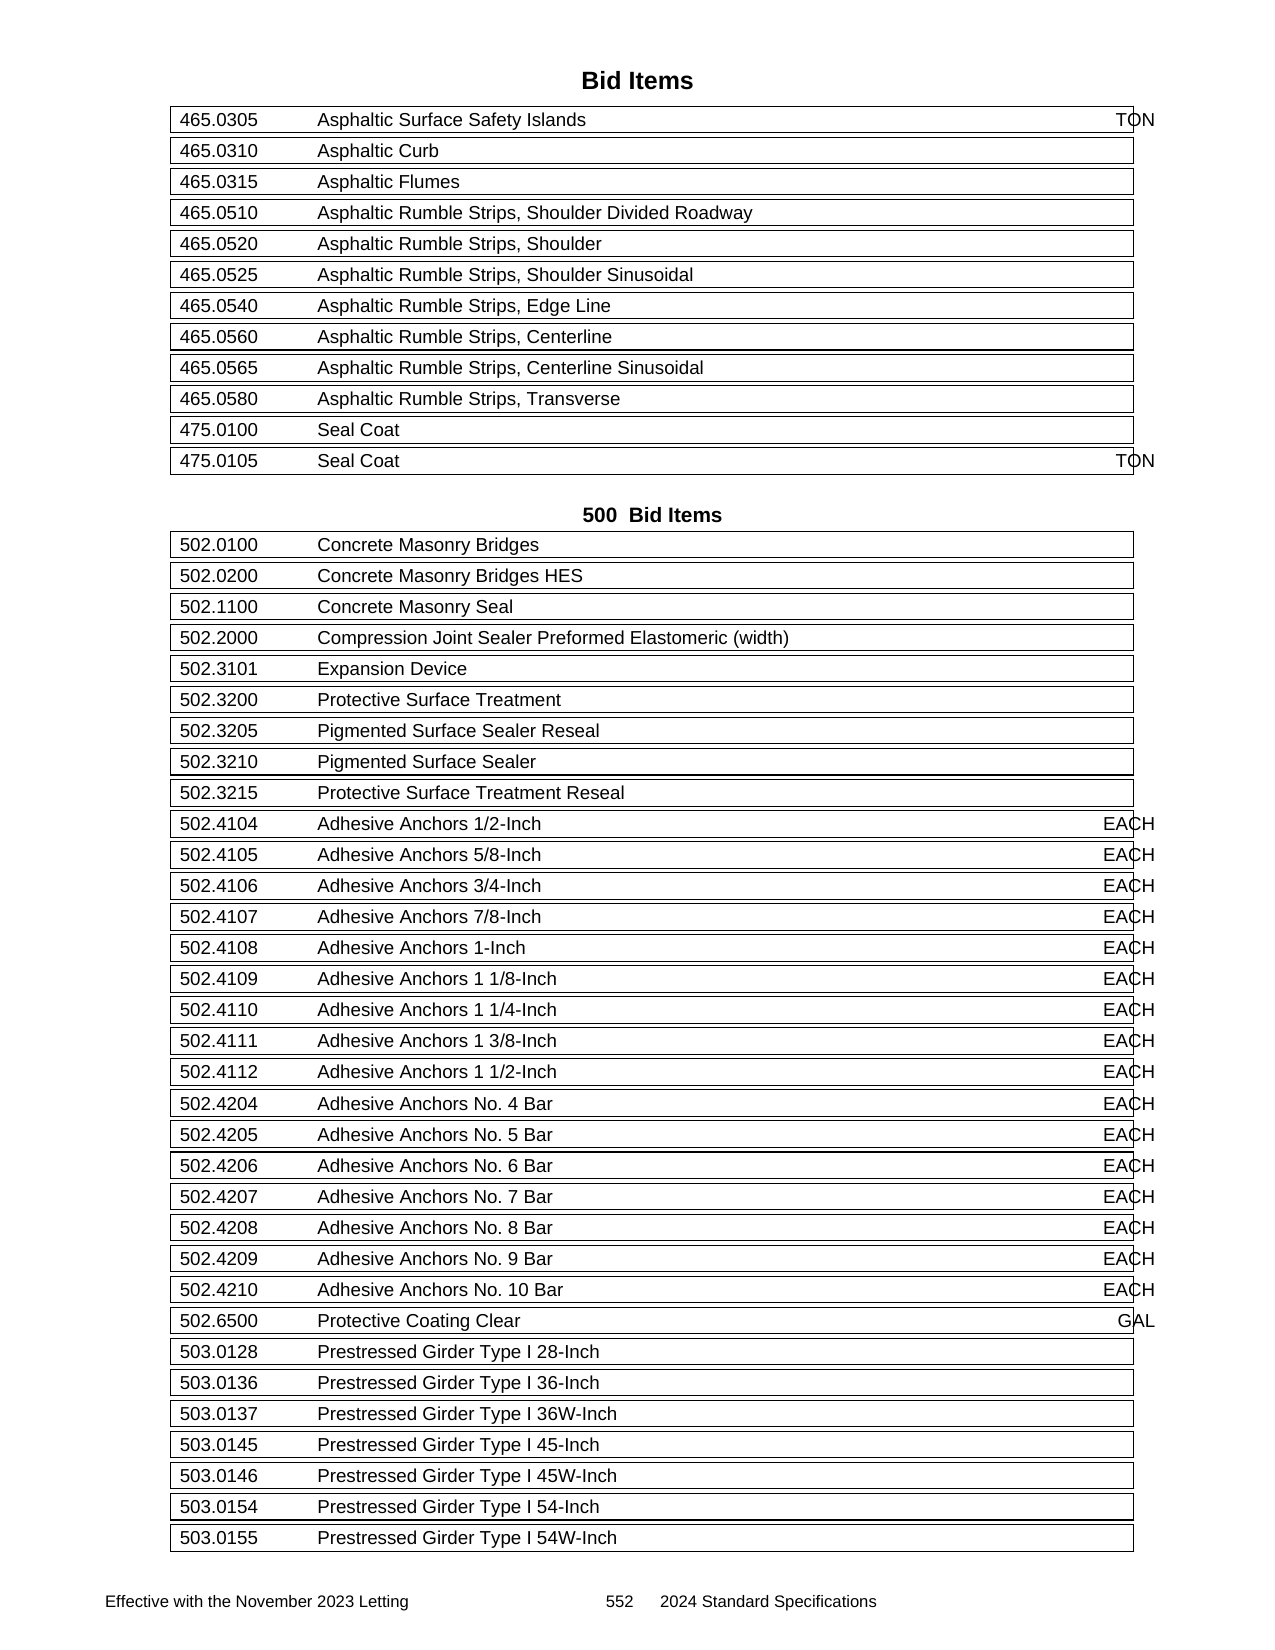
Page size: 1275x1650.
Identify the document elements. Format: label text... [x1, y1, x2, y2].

text 503.0145 Prestressed Girder Type I 45-Inch LF [171, 1432, 1133, 1457]
text 503.0136 Prestressed Girder Type I 36-Inch LF [171, 1370, 1133, 1395]
text 502.3215 Protective Surface Treatment Reseal SY [171, 780, 1133, 806]
text 502.2000 Compression Joint Sealer Preformed Elastomeric (width) LF [171, 625, 1133, 650]
text 502.4107 Adhesive Anchors 7/8-Inch EACH [171, 904, 1133, 930]
text 465.0560 Asphaltic Rumble Strips, Centerline LF [171, 324, 1133, 349]
text 502.4205 Adhesive Anchors No. 5 Bar EACH [171, 1121, 1133, 1147]
text 465.0565 Asphaltic Rumble Strips, Centerline Sinusoidal LF [171, 355, 1133, 381]
text 465.0525 Asphaltic Rumble Strips, Shoulder Sinusoidal LF [171, 262, 1133, 287]
text 502.3205 Pigmented Surface Sealer Reseal SY [171, 718, 1133, 743]
text 502.4110 Adhesive Anchors 1 1/4-Inch EACH [171, 997, 1133, 1023]
text 502.4104 Adhesive Anchors 1/2-Inch EACH [171, 811, 1133, 837]
text 502.4105 Adhesive Anchors 5/8-Inch EACH [171, 842, 1133, 868]
text 465.0510 Asphaltic Rumble Strips, Shoulder Divided Roadway LF [171, 200, 1133, 225]
text 502.4112 Adhesive Anchors 1 1/2-Inch EACH [171, 1059, 1133, 1085]
text 475.0100 Seal Coat CY [171, 417, 1133, 443]
text 502.4106 Adhesive Anchors 3/4-Inch EACH [171, 873, 1133, 899]
text 465.0310 Asphaltic Curb LF [171, 138, 1133, 163]
text 502.3200 Protective Surface Treatment SY [171, 687, 1133, 712]
text 502.4209 Adhesive Anchors No. 9 Bar EACH [171, 1246, 1133, 1271]
text 502.4108 Adhesive Anchors 1-Inch EACH [171, 935, 1133, 961]
text 465.0305 Asphaltic Surface Safety Islands TON [171, 107, 1133, 132]
text 503.0137 Prestressed Girder Type I 36W-Inch LF [171, 1401, 1133, 1426]
text 502.1100 Concrete Masonry Seal CY [171, 594, 1133, 619]
text 502.4206 Adhesive Anchors No. 6 Bar EACH [171, 1153, 1133, 1178]
text 502.0100 Concrete Masonry Bridges CY [171, 532, 1133, 557]
text 465.0580 Asphaltic Rumble Strips, Transverse SY [171, 386, 1133, 412]
text 475.0105 Seal Coat TON [171, 448, 1133, 474]
text 502.0200 Concrete Masonry Bridges HES CY [171, 563, 1133, 588]
text 502.4210 Adhesive Anchors No. 10 Bar EACH [171, 1277, 1133, 1302]
text 500 Bid Items [180, 503, 1125, 527]
text 502.4204 Adhesive Anchors No. 4 Bar EACH [171, 1090, 1133, 1116]
text 502.4208 Adhesive Anchors No. 8 Bar EACH [171, 1215, 1133, 1240]
text 503.0155 Prestressed Girder Type I 54W-Inch LF [171, 1525, 1133, 1551]
text 502.3101 Expansion Device LF [171, 656, 1133, 681]
text 503.0128 Prestressed Girder Type I 28-Inch LF [171, 1339, 1133, 1364]
text 502.4207 Adhesive Anchors No. 7 Bar EACH [171, 1184, 1133, 1209]
text 502.3210 Pigmented Surface Sealer SY [171, 749, 1133, 774]
text 503.0146 Prestressed Girder Type I 45W-Inch LF [171, 1463, 1133, 1488]
text 502.4109 Adhesive Anchors 1 1/8-Inch EACH [171, 966, 1133, 992]
text 502.6500 Protective Coating Clear GAL [171, 1308, 1133, 1333]
text 502.4111 Adhesive Anchors 1 3/8-Inch EACH [171, 1028, 1133, 1054]
text 503.0154 Prestressed Girder Type I 54-Inch LF [171, 1494, 1133, 1519]
text 465.0315 Asphaltic Flumes SY [171, 169, 1133, 194]
text 465.0520 Asphaltic Rumble Strips, Shoulder LF [171, 231, 1133, 256]
text 465.0540 Asphaltic Rumble Strips, Edge Line LF [171, 293, 1133, 318]
